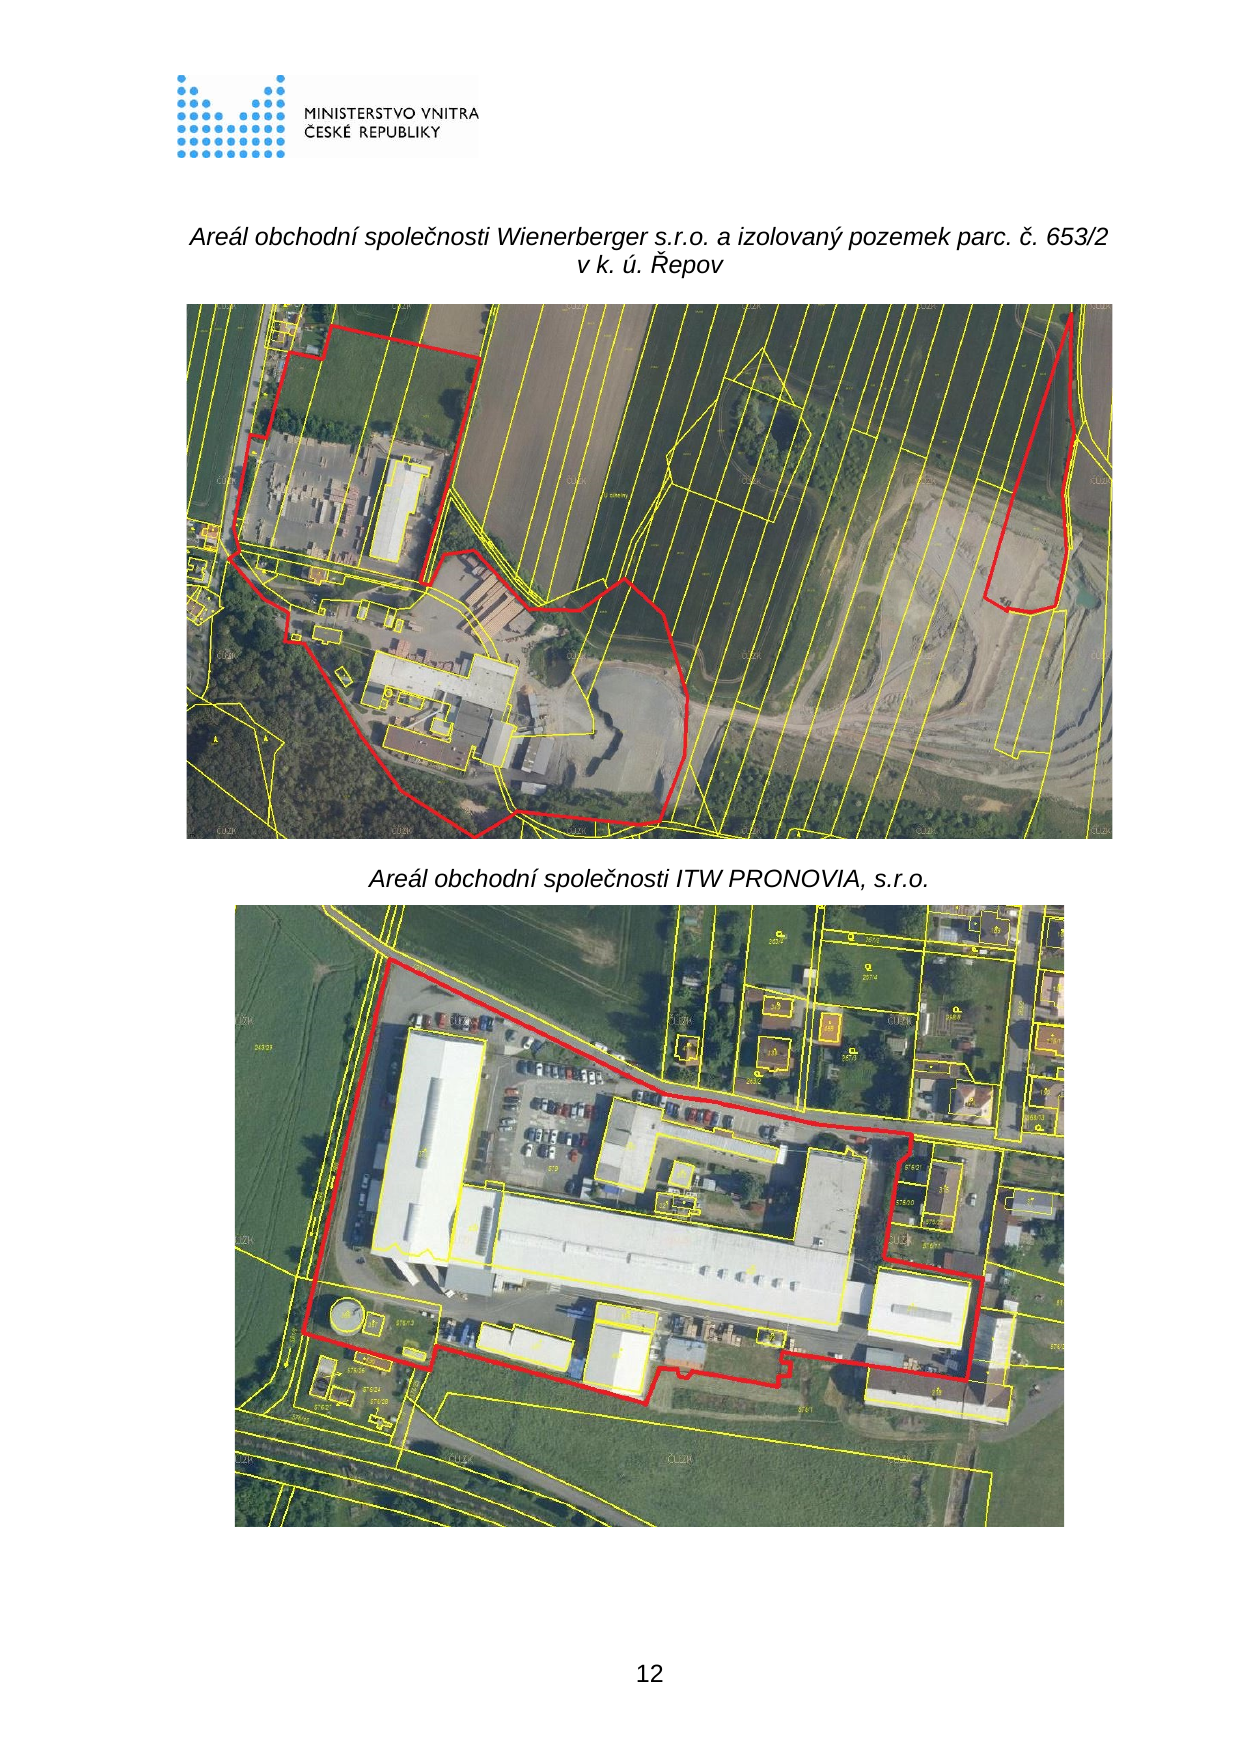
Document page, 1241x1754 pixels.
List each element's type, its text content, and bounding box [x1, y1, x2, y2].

picture [234, 905, 1065, 1527]
picture [177, 75, 479, 158]
text Areál obchodní společnosti ITW PRONOVIA, s.r.o. [177, 864, 1122, 893]
picture [186, 304, 1113, 839]
text Areál obchodní společnosti Wienerberger s.r.o. a izolovaný pozemek parc. č. 653/2 v k. ú. Řepov [177, 222, 1122, 279]
